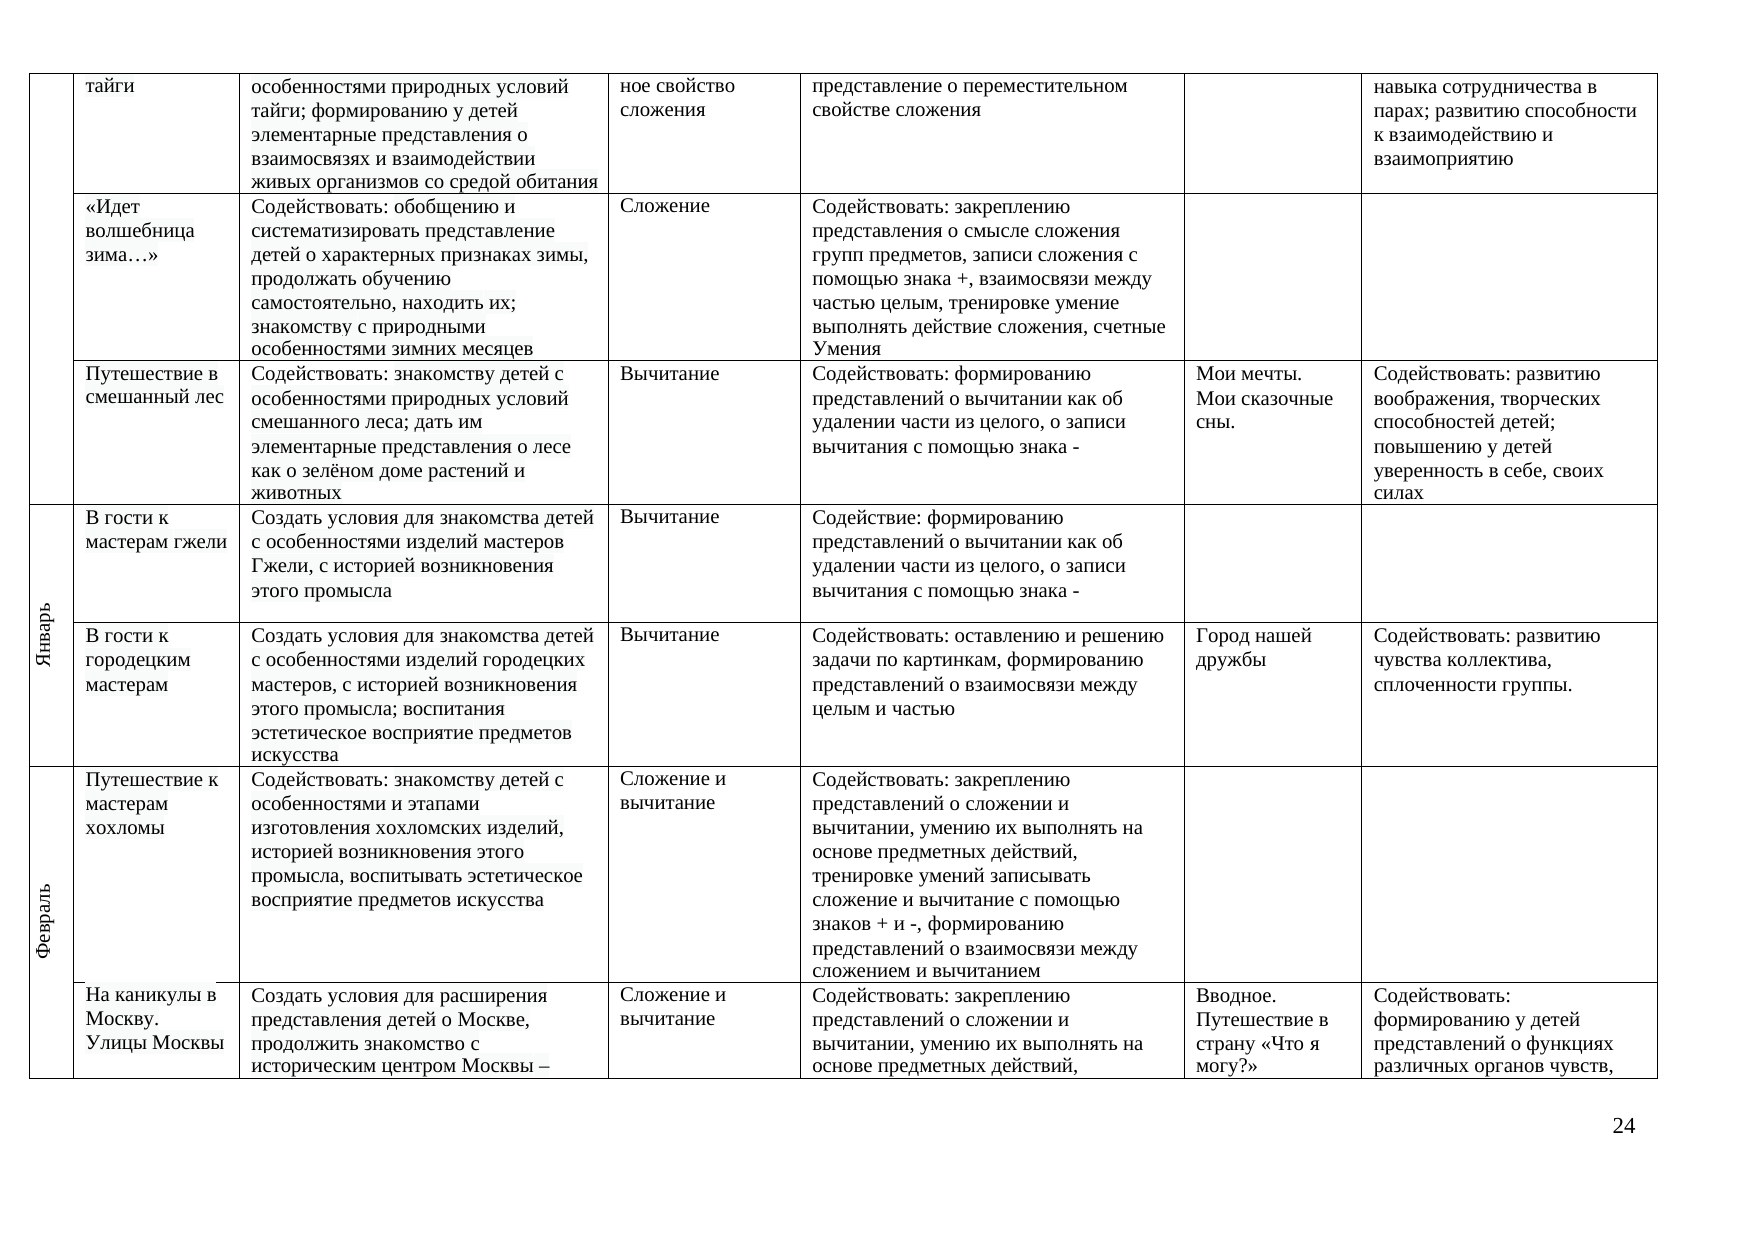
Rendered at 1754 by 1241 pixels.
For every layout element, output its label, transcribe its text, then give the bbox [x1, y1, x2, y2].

table_cell Содействовать: знакомству детей с особенностями и этапами изготовления хохломских изделий, историей возникновения этого промысла, воспитывать эстетическое восприятие предметов искусства [240, 767, 608, 982]
table_cell Содействовать: оставлению и решению задачи по картинкам, формированию представлений о взаимосвязи между целым и частью [801, 623, 1184, 766]
table_cell На каникулы в Москву. Улицы Москвы [74, 983, 239, 1077]
table_cell Содействовать: обобщению и систематизировать представление детей о характерных признаках зимы, продолжать обучению самостоятельно, находить их; знакомству с природными особенностями зимних месяцев [451, 194, 608, 360]
table_cell Сложение и вычитание [609, 983, 800, 1077]
table_cell «Идет волшебница зима…» [74, 194, 239, 360]
table_cell Вычитание [609, 361, 800, 504]
table_cell Сложение и вычитание [609, 767, 800, 982]
table_header [30, 74, 73, 504]
table_cell Вычитание [609, 623, 800, 766]
table_cell Содействовать: закреплению представлений о сложении и вычитании, умению их выполнять на основе предметных действий, тренировке умений записывать сложение и вычитание с помощью знаков + и -, формированию представлений о взаимосвязи между сложением и вычитанием [801, 767, 1184, 982]
table_cell Содействовать: закреплению представлений о сложении и вычитании, умению их выполнять на основе предметных действий, [801, 983, 1184, 1077]
table_cell Путешествие в смешанный лес [74, 361, 239, 504]
table_cell [1362, 505, 1657, 622]
table_cell Содействие: формированию представлений о вычитании как об удалении части из целого, о записи вычитания с помощью знака - [801, 505, 1184, 622]
table_header тайги [74, 74, 239, 193]
table_cell Содействовать: обобщению и систематизировать представление детей о характерных признаках зимы, продолжать обучению самостоятельно, находить их; знакомству с природными особенностями зимних месяцев [240, 194, 394, 360]
table_cell Содействовать: знакомству детей с особенностями природных условий смешанного леса; дать им элементарные представления о лесе как о зелёном доме растений и животных [240, 361, 608, 504]
table_cell В гости к городецким мастерам [74, 623, 239, 766]
table_cell Содействовать: развитию воображения, творческих способностей детей; повышению у детей уверенность в себе, своих силах [1362, 361, 1657, 504]
table_cell Содействовать: формированию представлений о вычитании как об удалении части из целого, о записи вычитания с помощью знака - [801, 361, 1184, 504]
table_cell Создать условия для знакомства детей с особенностями изделий городецких мастеров, с историей возникновения этого промысла; воспитания эстетическое восприятие предметов искусства [240, 623, 608, 766]
table_header [1185, 74, 1361, 193]
table_cell [1185, 505, 1361, 622]
table_header ное свойство сложения [609, 74, 800, 193]
table_cell [1185, 767, 1361, 982]
table_cell Содействовать: формированию у детей представлений о функциях различных органов чувств, [1362, 983, 1657, 1077]
table_cell Создать условия для расширения представления детей о Москве, продолжить знакомство с историческим центром Москвы – [240, 983, 440, 1077]
table_cell Создать условия для знакомства детей с особенностями изделий мастеров Гжели, с историей возникновения этого промысла [240, 505, 608, 622]
table_cell Путешествие к мастерам хохломы [74, 767, 239, 982]
table_cell Сложение [609, 194, 800, 360]
table_cell Вычитание [609, 505, 800, 622]
table_cell Вводное. Путешествие в страну «Что я могу?» [1185, 983, 1361, 1077]
table_cell Февраль [30, 767, 73, 1077]
table_cell Мои мечты. Мои сказочные сны. [1185, 361, 1361, 504]
table_cell [1185, 194, 1361, 360]
table_cell Содействовать: закреплению представления о смысле сложения групп предметов, записи сложения с помощью знака +, взаимосвязи между частью целым, тренировке умение выполнять действие сложения, счетные Умения [801, 194, 1184, 360]
table_cell Содействовать: развитию чувства коллектива, сплоченности группы. [1362, 623, 1657, 766]
table_header навыка сотрудничества в парах; развитию способности к взаимодействию и взаимоприятию [1362, 74, 1657, 193]
table_cell Январь [30, 505, 73, 766]
table_header представление о переместительном свойстве сложения [801, 74, 1184, 193]
table_cell Создать условия для расширения представления детей о Москве, продолжить знакомство с историческим центром Москвы – [479, 983, 608, 1077]
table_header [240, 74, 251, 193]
table_header особенностями природных условий тайги; формированию у детей элементарные представления о взаимосвязях и взаимодействии живых организмов со средой обитания [518, 74, 608, 193]
table_cell В гости к мастерам гжели [74, 505, 239, 622]
table_cell Город нашей дружбы [1185, 623, 1361, 766]
table_cell [1362, 767, 1657, 982]
table_cell [1362, 194, 1657, 360]
